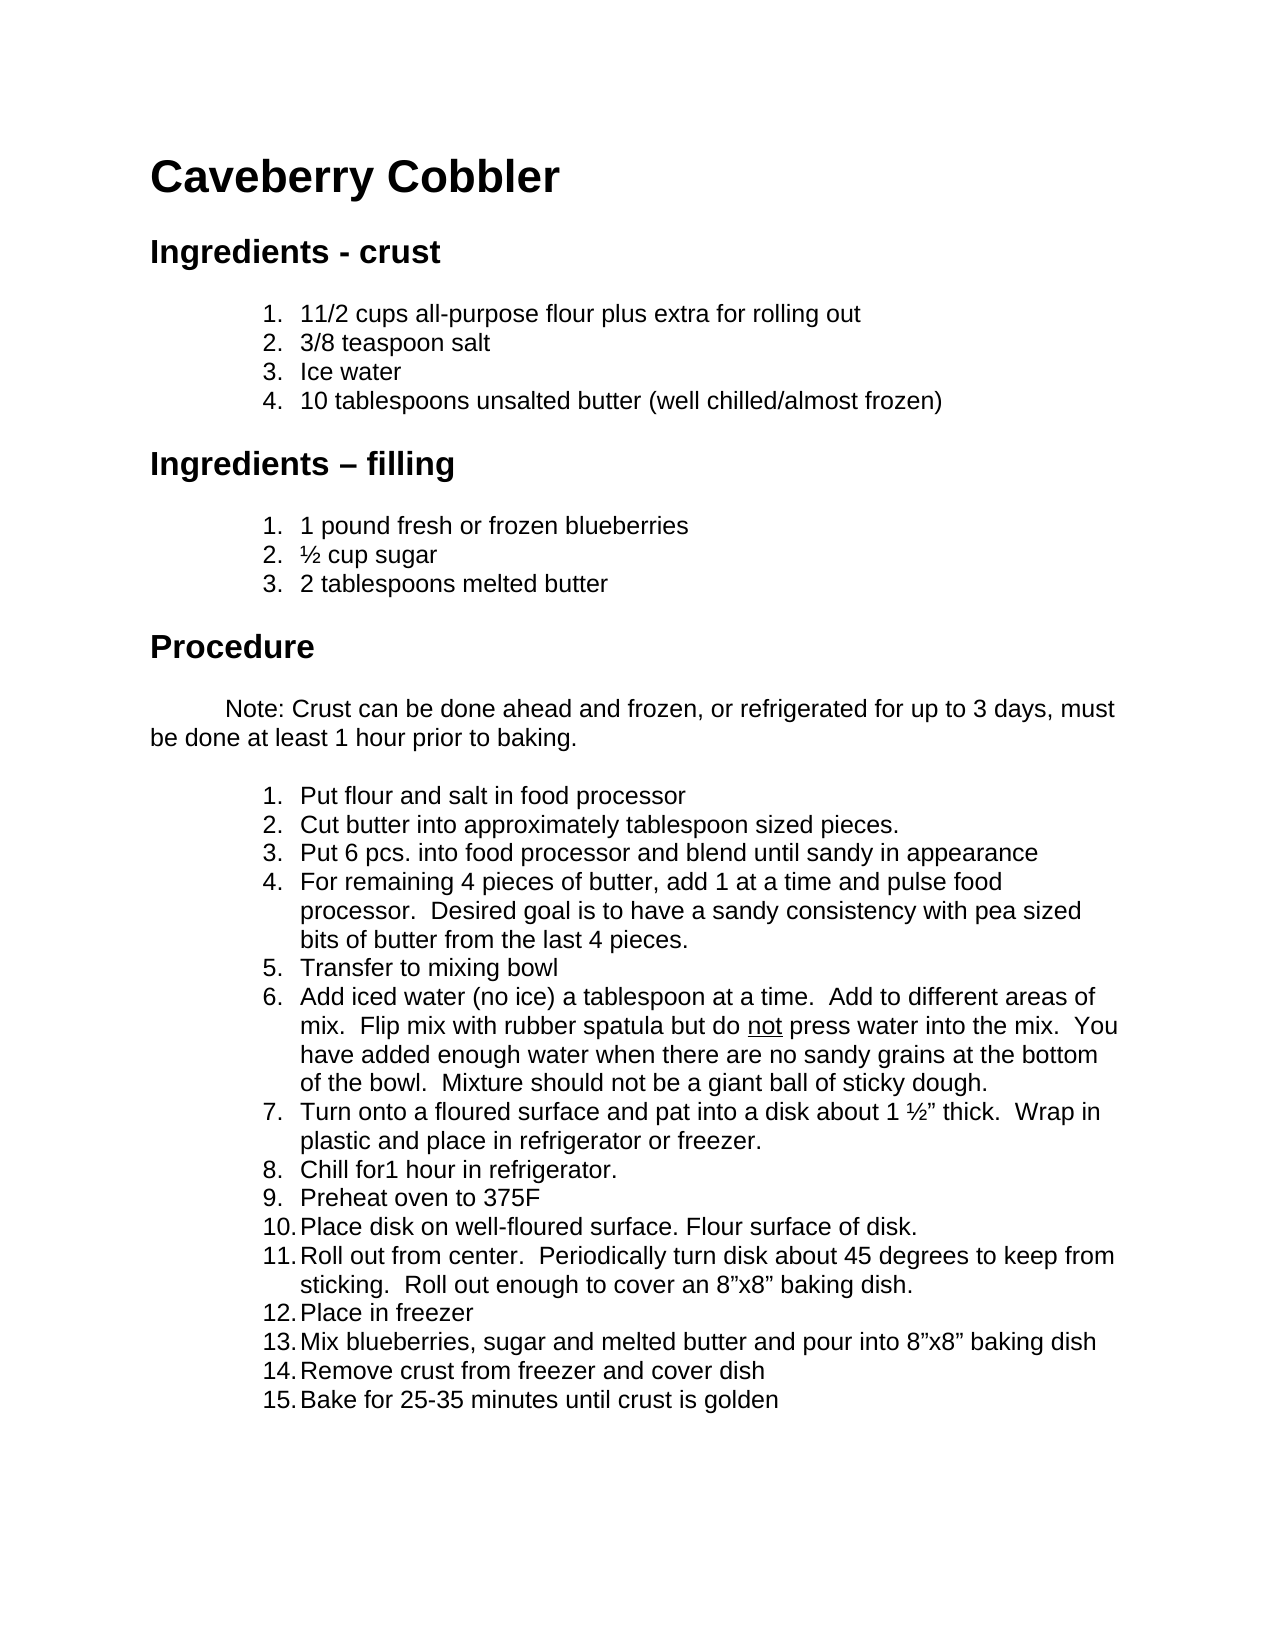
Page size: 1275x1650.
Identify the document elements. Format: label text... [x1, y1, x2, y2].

list Turn onto a floured surface and pat into a disk about 1 ½” thick. Wrap in plastic and place in refrigerator or freezer. [262, 1097, 1125, 1155]
list Put flour and salt in food processor [262, 781, 1125, 810]
list 1 pound fresh or frozen blueberries [262, 511, 1125, 540]
list Bake for 25-35 minutes until crust is golden [262, 1385, 1125, 1413]
text Note: Crust can be done ahead and frozen, or refrigerated for up to 3 days, must be done at least 1 hour prior to baking. [150, 694, 1125, 752]
list 2 tablespoons melted butter [262, 569, 1125, 597]
text Caveberry Cobbler [150, 150, 1125, 203]
text Ingredients – filling [150, 444, 1125, 482]
list Remove crust from freezer and cover dish [262, 1356, 1125, 1385]
list ½ cup sugar [262, 540, 1125, 569]
list Roll out from center. Periodically turn disk about 45 degrees to keep from sticking. Roll out enough to cover an 8”x8” baking dish. [262, 1241, 1125, 1298]
list Add iced water (no ice) a tablespoon at a time. Add to different areas of mix. Flip mix with rubber spatula but do not press water into the mix. You have added enough water when there are no sandy grains at the bottom of the bowl. Mixture should not be a giant ball of sticky dough. [262, 982, 1125, 1097]
text Procedure [150, 627, 1125, 665]
list Ice water [262, 357, 1125, 386]
list 11/2 cups all-purpose flour plus extra for rolling out [262, 299, 1125, 328]
list 3/8 teaspoon salt [262, 328, 1125, 357]
text Ingredients - crust [150, 232, 1125, 270]
list Place disk on well-floured surface. Flour surface of disk. [262, 1212, 1125, 1241]
list Transfer to mixing bowl [262, 953, 1125, 982]
list Cut butter into approximately tablespoon sized pieces. [262, 810, 1125, 838]
list Chill for1 hour in refrigerator. [262, 1155, 1125, 1183]
list Place in freezer [262, 1298, 1125, 1327]
list Mix blueberries, sugar and melted butter and pour into 8”x8” baking dish [262, 1327, 1125, 1356]
list Put 6 pcs. into food processor and blend until sandy in appearance [262, 838, 1125, 867]
list 10 tablespoons unsalted butter (well chilled/almost frozen) [262, 386, 1125, 414]
list For remaining 4 pieces of butter, add 1 at a time and pulse food processor. Desired goal is to have a sandy consistency with pea sized bits of butter from the last 4 pieces. [262, 867, 1125, 953]
list Preheat oven to 375F [262, 1183, 1125, 1212]
